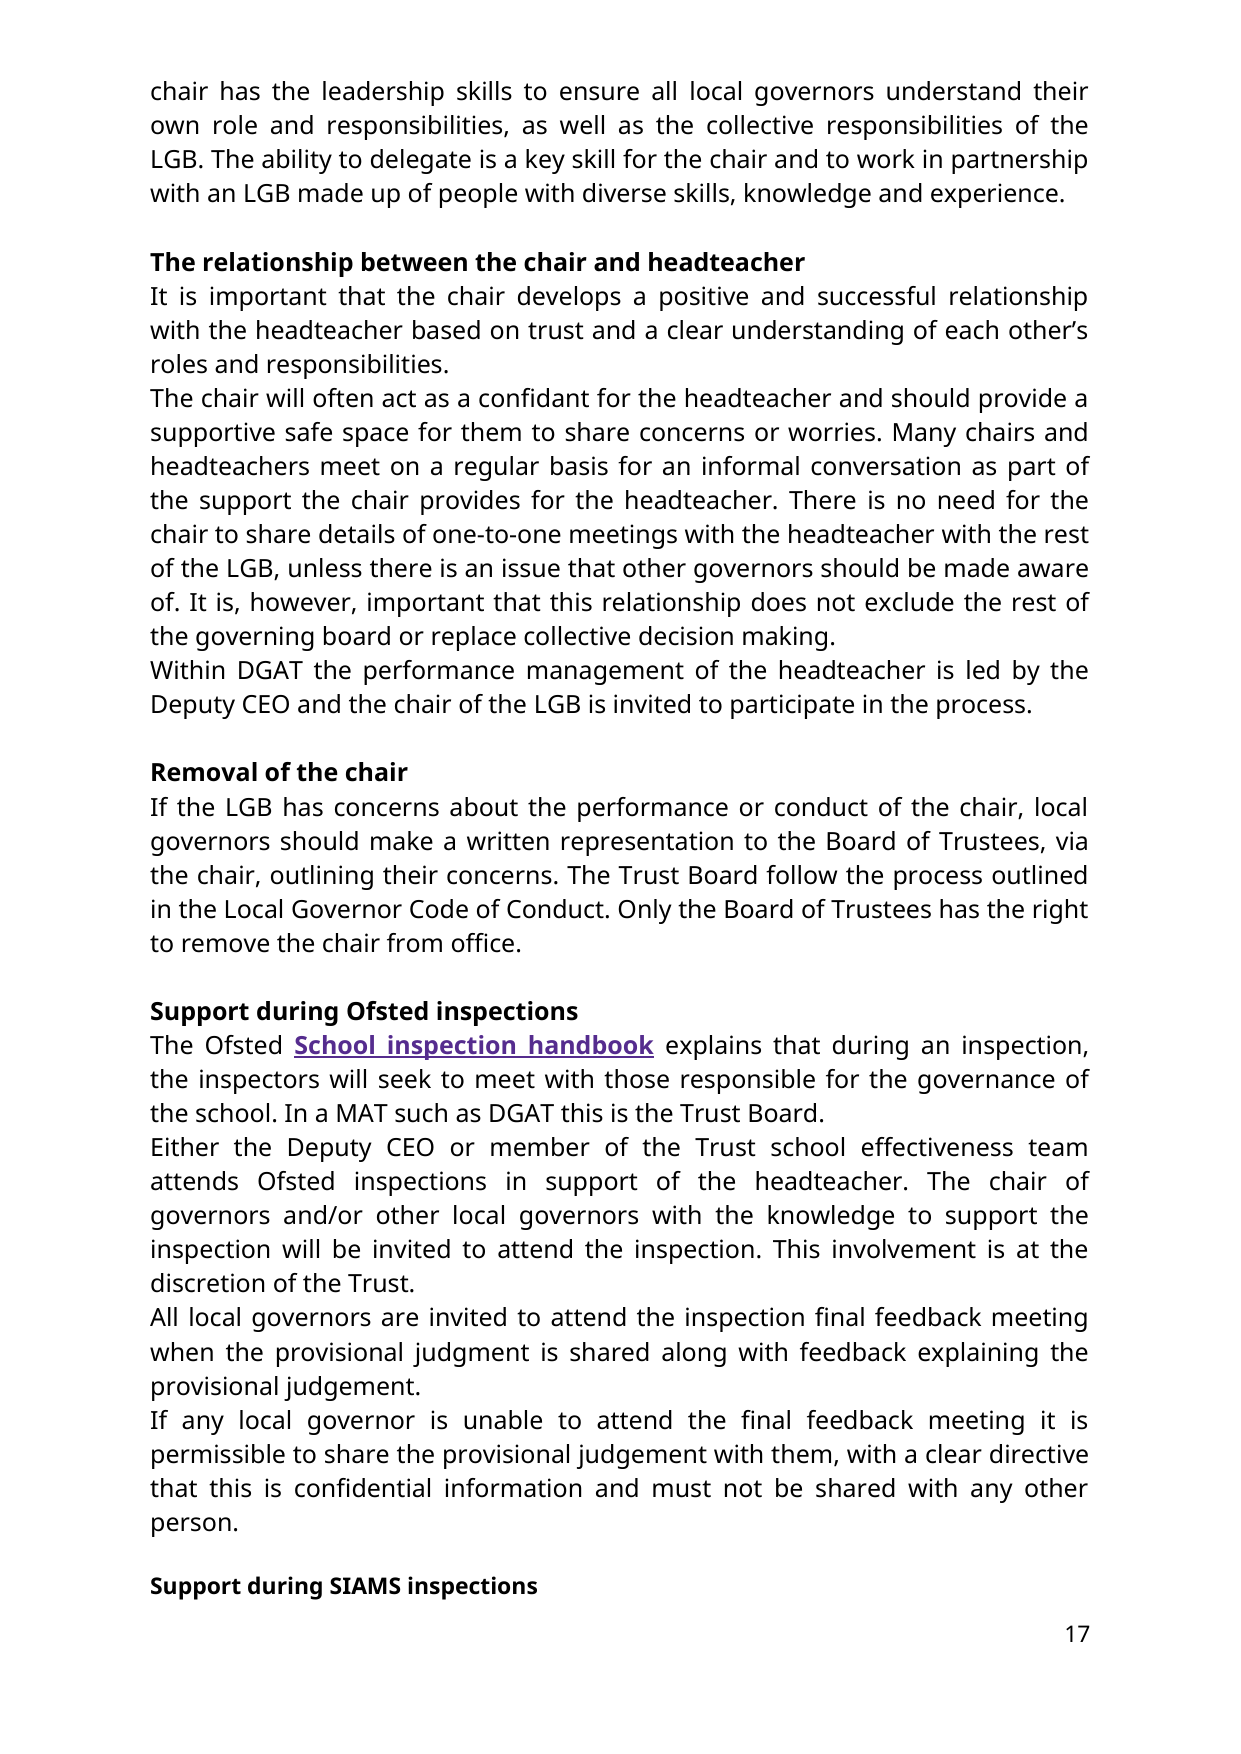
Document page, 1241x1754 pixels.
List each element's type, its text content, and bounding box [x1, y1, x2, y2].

text Removal of the chair [150, 755, 1090, 789]
text Within DGAT the performance management of the headteacher is led by the Deputy CEO and the chair of the LGB is invited to participate in the process. [150, 653, 1090, 721]
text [150, 74, 1090, 210]
text If any local governor is unable to attend the final feedback meeting it is permissible to share the provisional judgement with them, with a clear directive that this is confidential information and must not be shared with any other person. [150, 1402, 1090, 1538]
text If the LGB has concerns about the performance or conduct of the chair, local governors should make a written representation to the Board of Trustees, via the chair, outlining their concerns. The Trust Board follow the process outlined in the Local Governor Code of Conduct. Only the Board of Trustees has the right to remove the chair from office. [150, 789, 1090, 959]
text All local governors are invited to attend the inspection final feedback meeting when the provisional judgment is shared along with feedback explaining the provisional judgement. [150, 1300, 1090, 1402]
text Support during SIAMS inspections [150, 1570, 1090, 1601]
text The chair will often act as a confidant for the headteacher and should provide a supportive safe space for them to share concerns or worries. Many chairs and headteachers meet on a regular basis for an informal conversation as part of the support the chair provides for the headteacher. There is no need for the chair to share details of one-to-one meetings with the headteacher with the rest of the LGB, unless there is an issue that other governors should be made aware of. It is, however, important that this relationship does not exclude the rest of the governing board or replace collective decision making. [150, 380, 1090, 653]
text It is important that the chair develops a positive and successful relationship with the headteacher based on trust and a clear understanding of each other’s roles and responsibilities. [150, 278, 1090, 380]
text The Ofsted School inspection handbook explains that during an inspection, the inspectors will seek to meet with those responsible for the governance of the school. In a MAT such as DGAT this is the Trust Board. [150, 1028, 1090, 1130]
text Either the Deputy CEO or member of the Trust school effectiveness team attends Ofsted inspections in support of the headteacher. The chair of governors and/or other local governors with the knowledge to support the inspection will be invited to attend the inspection. This involvement is at the discretion of the Trust. [150, 1130, 1090, 1300]
text Support during Ofsted inspections [150, 993, 1090, 1028]
text The relationship between the chair and headteacher [150, 244, 1090, 278]
